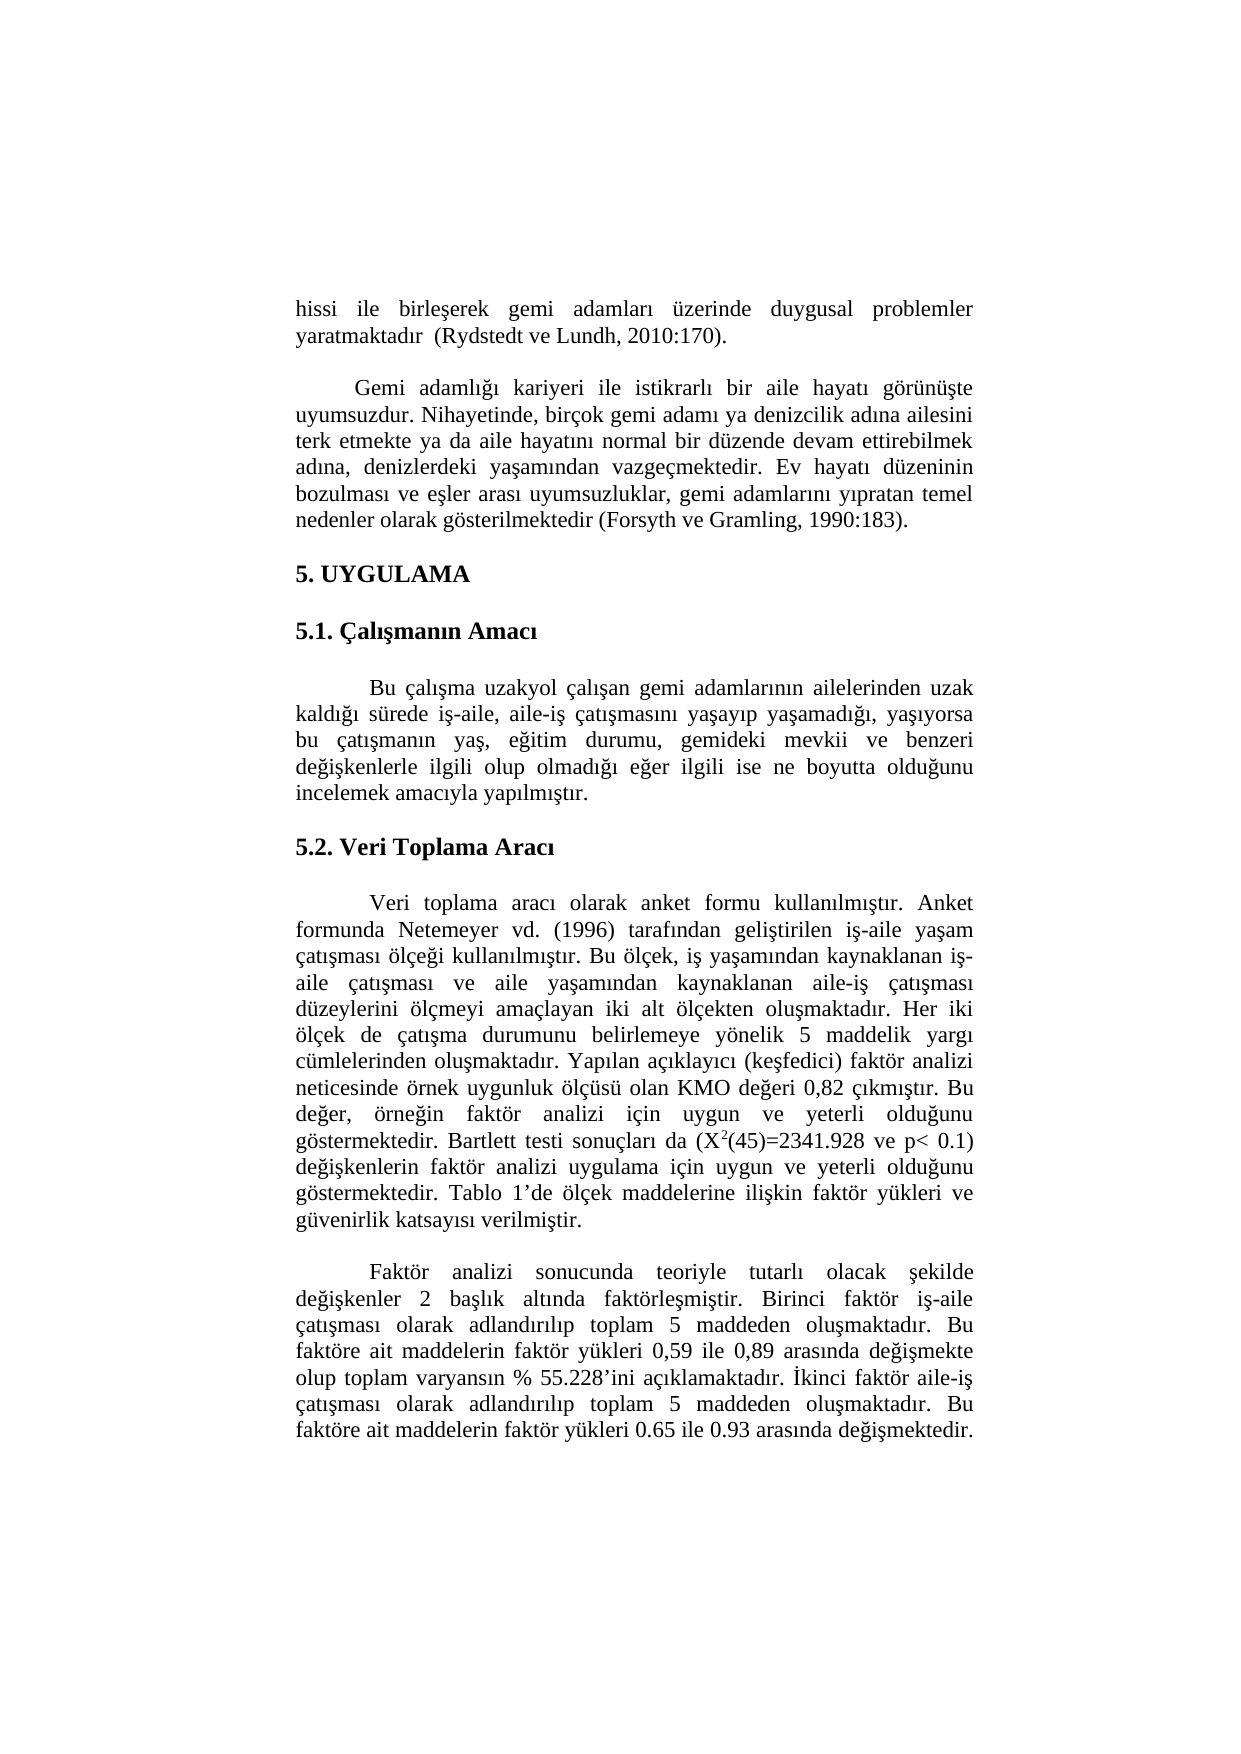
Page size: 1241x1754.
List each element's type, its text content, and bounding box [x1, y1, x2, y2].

subtitle 5.1. Çalışmanın Amacı [295, 616, 974, 645]
text Gemi adamlığı kariyeri ile istikrarlı bir aile hayatı görünüşte uyumsuzdur. Nihayetinde, birçok gemi adamı ya denizcilik adına ailesini terk etmekte ya da aile hayatını normal bir düzende devam ettirebilmek adına, denizlerdeki yaşamından vazgeçmektedir. Ev hayatı düzeninin bozulması ve eşler arası uyumsuzluklar, gemi adamlarını yıpratan temel nedenler olarak gösterilmektedir (Forsyth ve Gramling, 1990:183). [295, 374, 974, 532]
subtitle 5. UYGULAMA [295, 559, 974, 588]
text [295, 295, 974, 348]
subtitle 5.2. Veri Toplama Aracı [295, 832, 974, 861]
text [295, 1258, 974, 1443]
text Bu çalışma uzakyol çalışan gemi adamlarının ailelerinden uzak kaldığı sürede iş-aile, aile-iş çatışmasını yaşayıp yaşamadığı, yaşıyorsa bu çatışmanın yaş, eğitim durumu, gemideki mevkii ve benzeri değişkenlerle ilgili olup olmadığı eğer ilgili ise ne boyutta olduğunu incelemek amacıyla yapılmıştır. [295, 674, 974, 806]
text Veri toplama aracı olarak anket formu kullanılmıştır. Anket formunda Netemeyer vd. (1996) tarafından geliştirilen iş-aile yaşam çatışması ölçeği kullanılmıştır. Bu ölçek, iş yaşamından kaynaklanan iş-aile çatışması ve aile yaşamından kaynaklanan aile-iş çatışması düzeylerini ölçmeyi amaçlayan iki alt ölçekten oluşmaktadır. Her iki ölçek de çatışma durumunu belirlemeye yönelik 5 maddelik yargı cümlelerinden oluşmaktadır. Yapılan açıklayıcı (keşfedici) faktör analizi neticesinde örnek uygunluk ölçüsü olan KMO değeri 0,82 çıkmıştır. Bu değer, örneğin faktör analizi için uygun ve yeterli olduğunu göstermektedir. Bartlett testi sonuçları da (X2(45)=2341.928 ve p< 0.1) değişkenlerin faktör analizi uygulama için uygun ve yeterli olduğunu göstermektedir. Tablo 1’de ölçek maddelerine ilişkin faktör yükleri ve güvenirlik katsayısı verilmiştir. [295, 889, 974, 1232]
